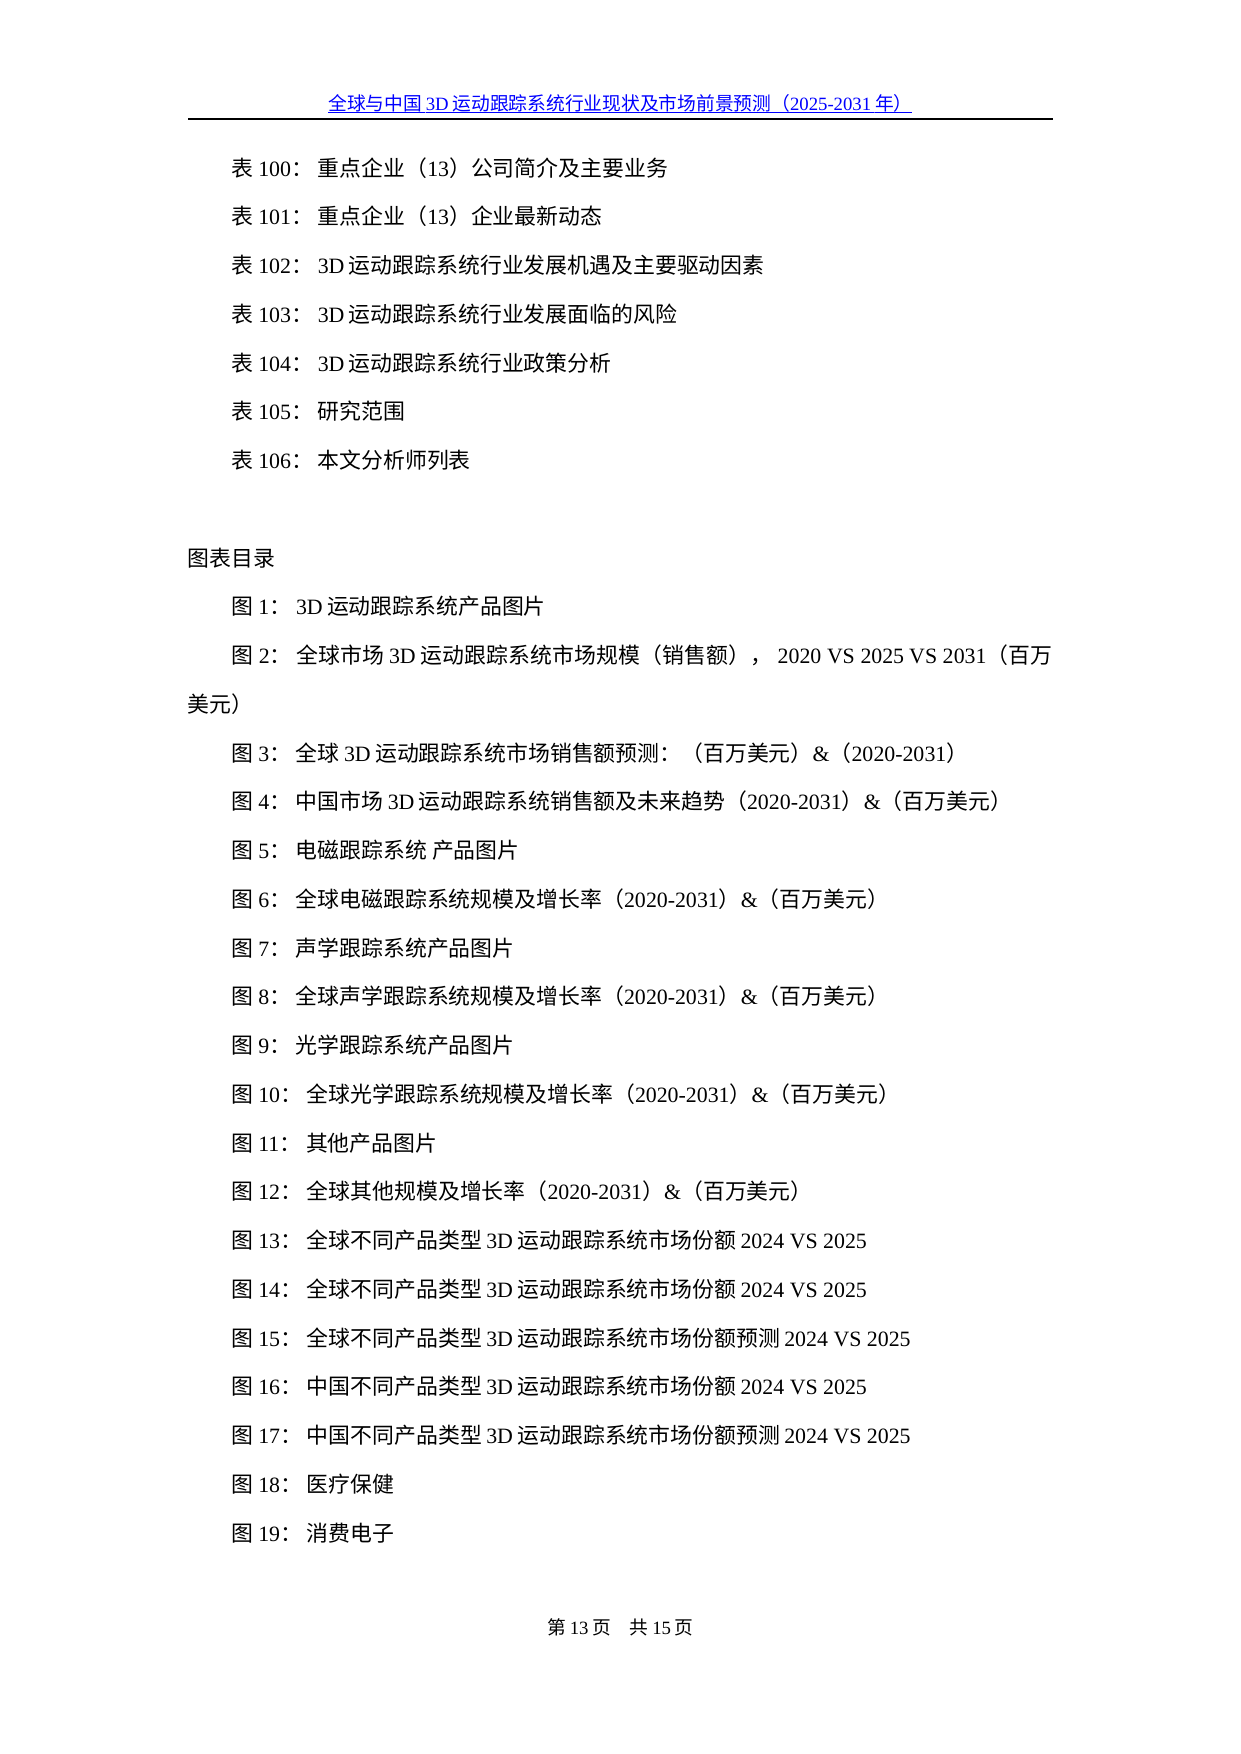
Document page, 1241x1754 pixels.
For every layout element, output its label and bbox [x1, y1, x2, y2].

text [187, 150, 1053, 1548]
